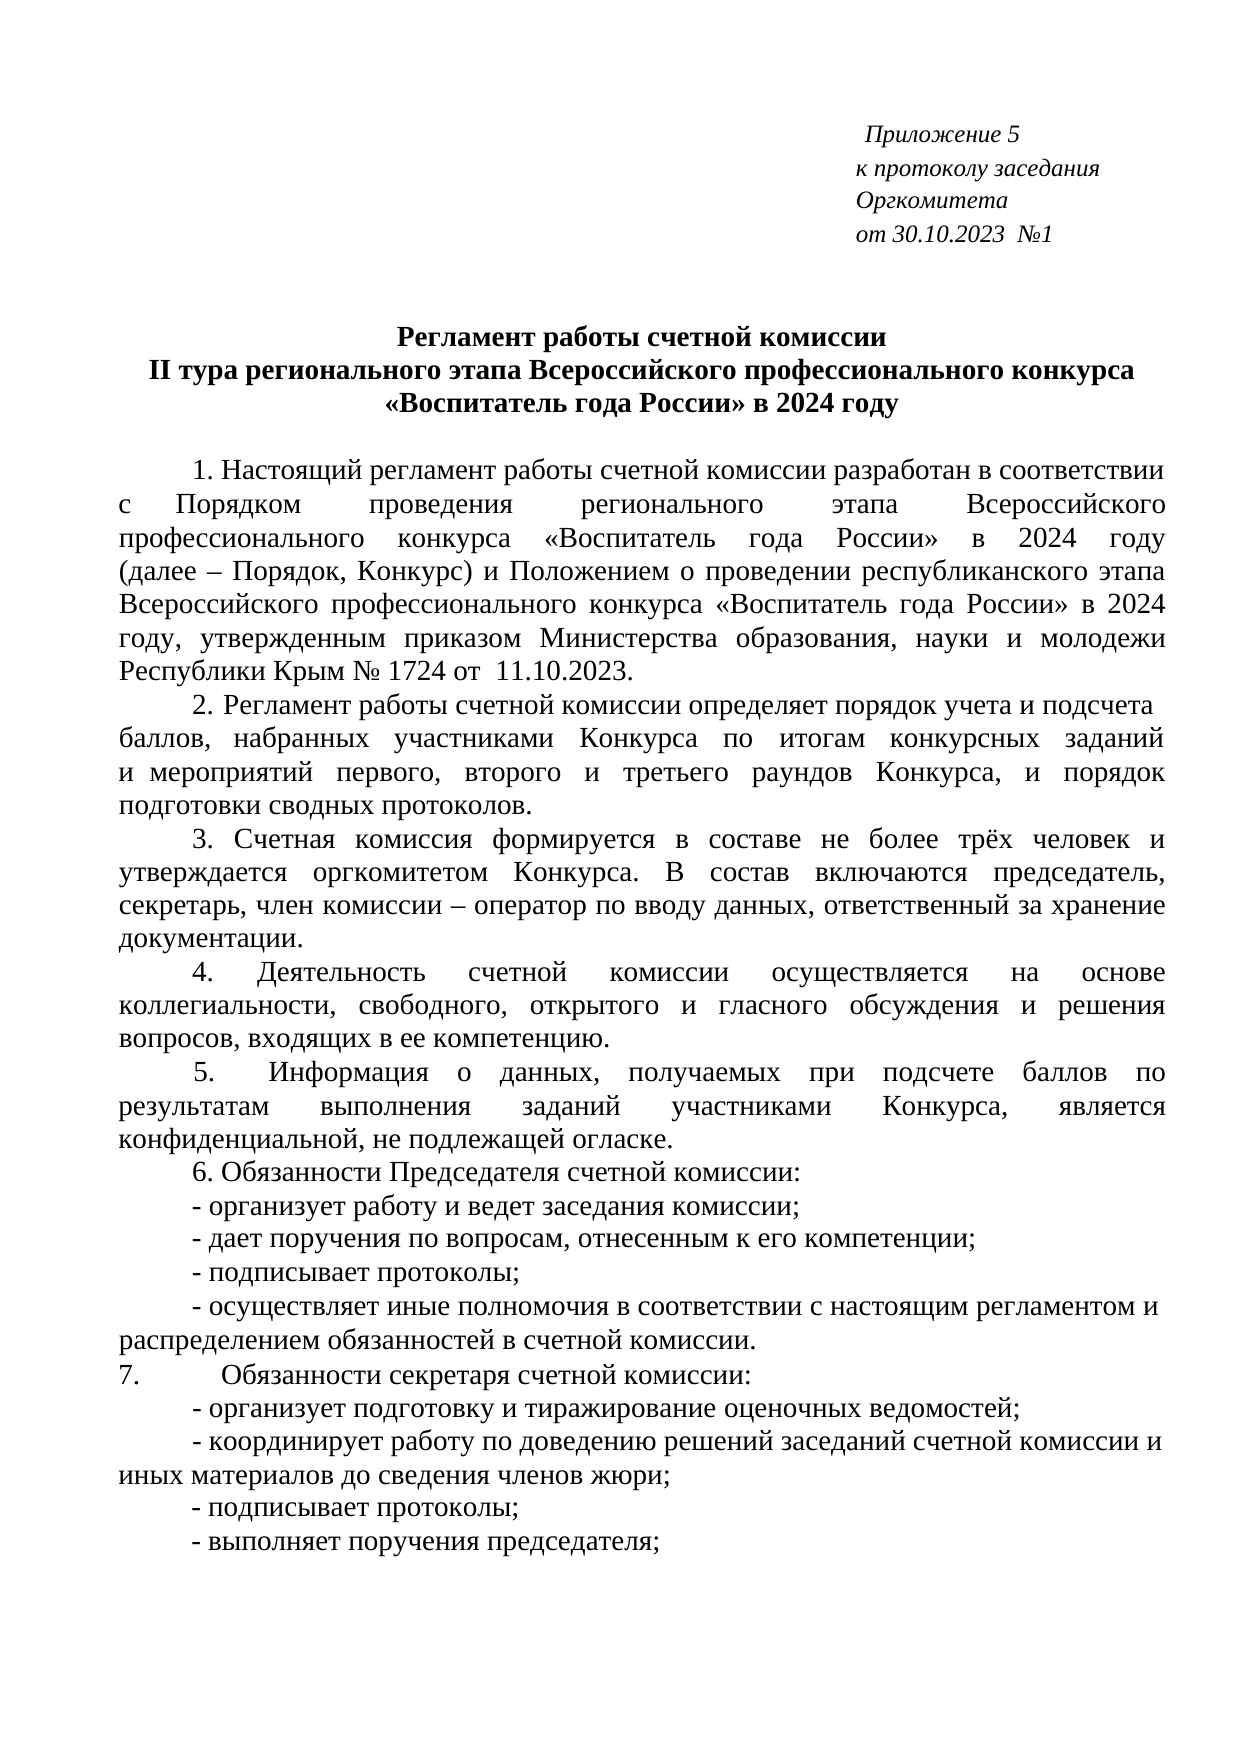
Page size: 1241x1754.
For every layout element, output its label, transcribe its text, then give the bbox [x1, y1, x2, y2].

list мероприятий первого, второго и третьего раундов Конкурса, и порядок подготовки сводных протоколов. [118, 755, 1167, 820]
list Деятельность счетной комиссии осуществляется на основе коллегиальности, свободного, открытого и гласного обсуждения и решения вопросов, входящих в ее компетенцию. [119, 955, 1167, 1054]
text - дает поручения по вопросам, отнесенным к его компетенции; [192, 1221, 1167, 1254]
list Порядком проведения регионального этапа Всероссийского профессионального конкурса «Воспитатель года России» в 2024 году (далее ‒ Порядок, Конкурс) и Положением о проведении республиканского этапа Всероссийского профессионального конкурса «Воспитатель года России» в 2024 году, утвержденным приказом Министерства образования, науки и молодежи Республики Крым № 1724 от 11.10.2023. [118, 487, 1167, 687]
text - выполняет поручения председателя; [191, 1523, 1167, 1557]
list Счетная комиссия формируется в составе не более трёх человек и утверждается оргкомитетом Конкурса. В состав включаются председатель, секретарь, член комиссии – оператор по вводу данных, ответственный за хранение документации. [119, 822, 1167, 953]
text Регламент работы счетной комиссии [118, 320, 1165, 353]
text - организует подготовку и тиражирование оценочных ведомостей; [192, 1392, 1167, 1424]
text баллов, набранных участниками Конкурса по итогам конкурсных заданий [119, 720, 1167, 754]
list Информация о данных, получаемых при подсчете баллов по результатам выполнения заданий участниками Конкурса, является конфиденциальной, не подлежащей огласке. [118, 1056, 1167, 1154]
text - осуществляет иные полномочия в соответствии с настоящим регламентом и [192, 1288, 1167, 1322]
text иных материалов до сведения членов жюри; [118, 1458, 1137, 1491]
text распределением обязанностей в счетной комиссии. [119, 1322, 1167, 1355]
text - координирует работу по доведению решений заседаний счетной комиссии и [192, 1424, 1167, 1457]
list Обязанности Председателя счетной комиссии: [192, 1154, 1167, 1188]
text от 30.10.2023 №1 [782, 219, 1167, 247]
text II тура регионального этапа Всероссийского профессионального конкурса «Воспитатель года России» в 2024 году [118, 353, 1165, 418]
list Обязанности секретаря счетной комиссии: [118, 1357, 1167, 1390]
text к протоколу заседания [782, 153, 1167, 181]
text - организует работу и ведет заседания комиссии; [192, 1188, 1167, 1221]
text Приложение 5 [643, 119, 1167, 148]
list Регламент работы счетной комиссии определяет порядок учета и подсчета [192, 687, 1167, 720]
text Оргкомитета [782, 186, 1167, 214]
text - подписывает протоколы; [191, 1491, 671, 1523]
list Настоящий регламент работы счетной комиссии разработан в соответствии [192, 452, 1167, 486]
text - подписывает протоколы; [192, 1254, 1167, 1288]
